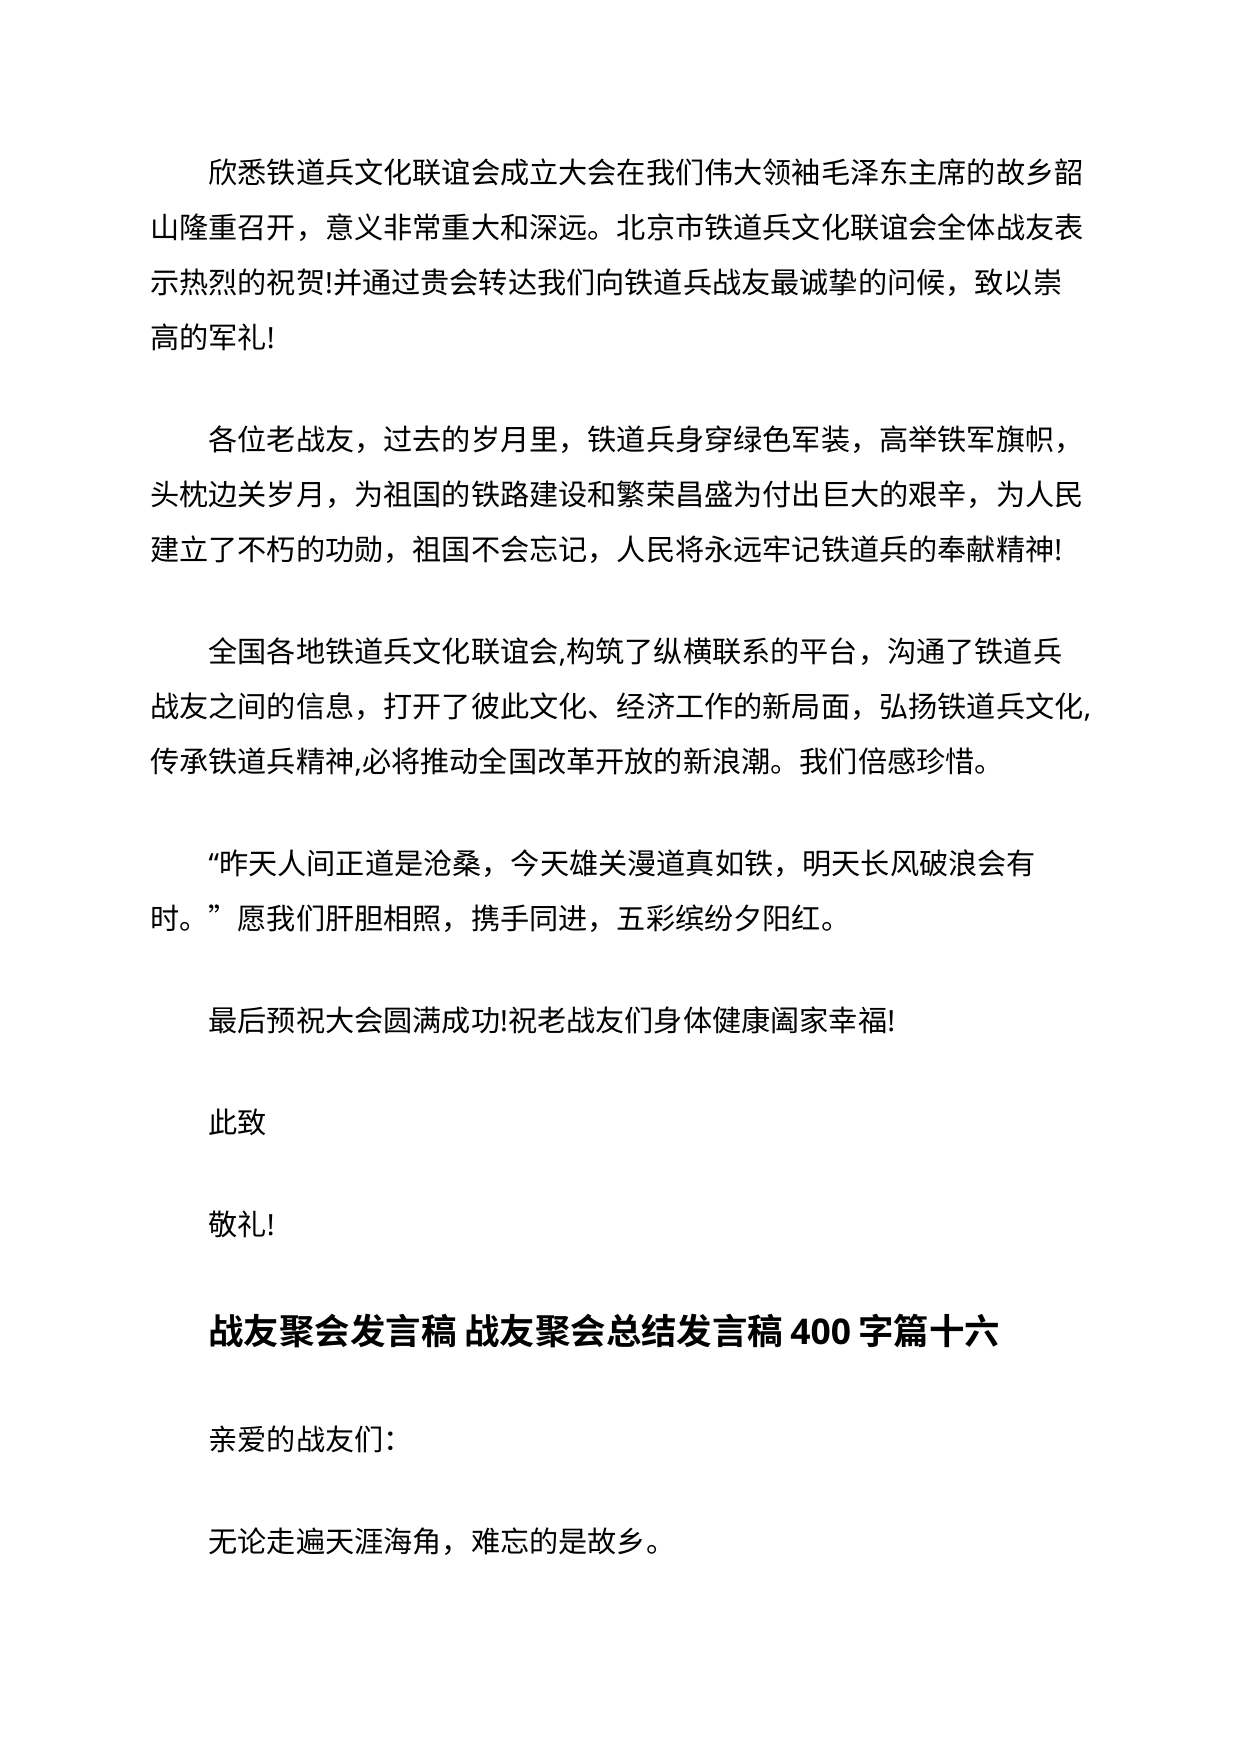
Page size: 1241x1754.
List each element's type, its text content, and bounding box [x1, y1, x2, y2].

text 战友聚会发言稿 战友聚会总结发言稿400字篇十六 [150, 1303, 1090, 1354]
text 欣悉铁道兵文化联谊会成立大会在我们伟大领袖毛泽东主席的故乡韶山隆重召开，意义非常重大和深远。北京市铁道兵文化联谊会全体战友表示热烈的祝贺!并通过贵会转达我们向铁道兵战友最诚挚的问候，致以崇高的军礼! [150, 150, 1090, 357]
text 无论走遍天涯海角，难忘的是故乡。 [150, 1518, 1090, 1561]
text 亲爱的战友们： [150, 1417, 1090, 1459]
text 最后预祝大会圆满成功!祝老战友们身体健康阖家幸福! [150, 997, 1090, 1040]
text 各位老战友，过去的岁月里，铁道兵身穿绿色军装，高举铁军旗帜，头枕边关岁月，为祖国的铁路建设和繁荣昌盛为付出巨大的艰辛，为人民建立了不朽的功勋，祖国不会忘记，人民将永远牢记铁道兵的奉献精神! [150, 417, 1090, 569]
text 全国各地铁道兵文化联谊会,构筑了纵横联系的平台，沟通了铁道兵战友之间的信息，打开了彼此文化、经济工作的新局面，弘扬铁道兵文化,传承铁道兵精神,必将推动全国改革开放的新浪潮。我们倍感珍惜。 [150, 628, 1090, 781]
text 此致 [150, 1099, 1090, 1142]
text “昨天人间正道是沧桑，今天雄关漫道真如铁，明天长风破浪会有时。”愿我们肝胆相照，携手同进，五彩缤纷夕阳红。 [150, 841, 1090, 938]
text 敬礼! [150, 1201, 1090, 1243]
